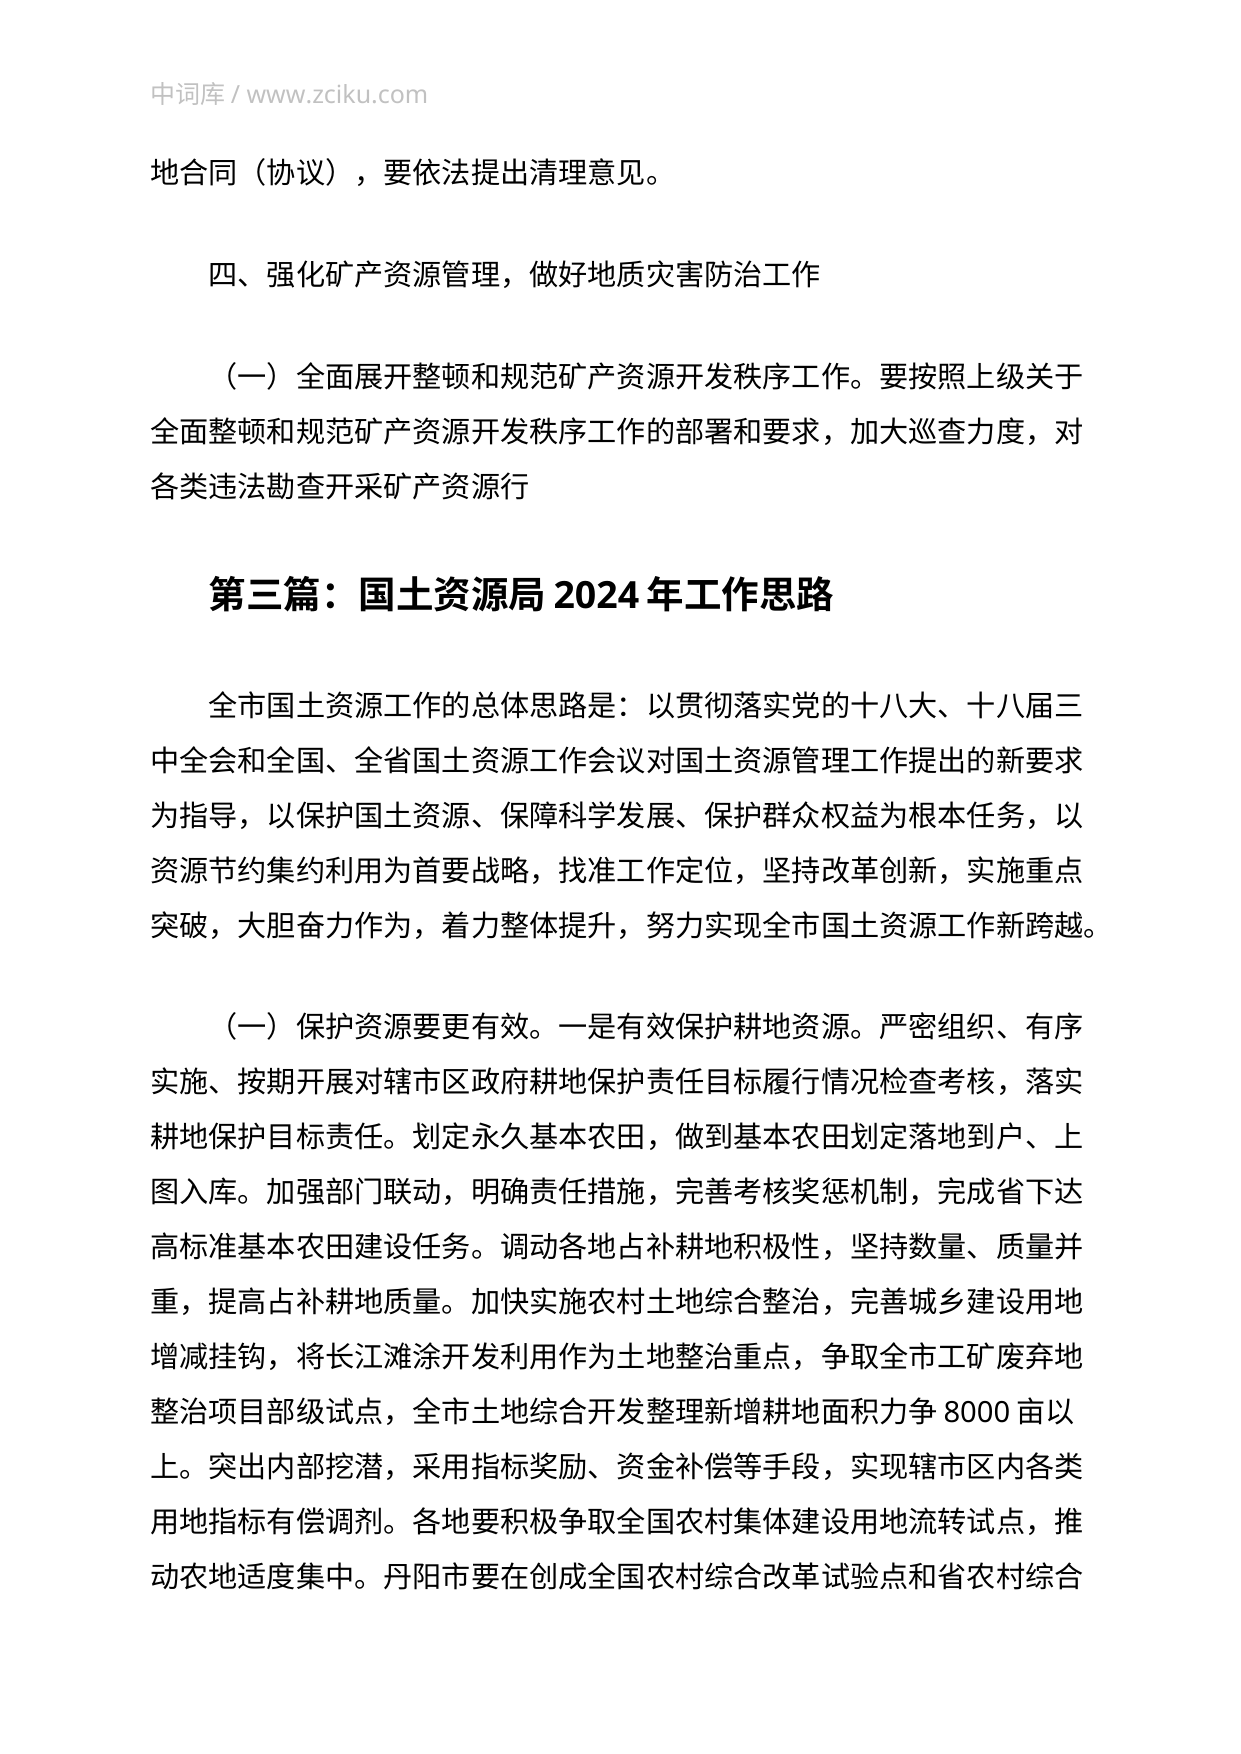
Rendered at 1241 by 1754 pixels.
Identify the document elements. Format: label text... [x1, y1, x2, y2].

text 第三篇：国土资源局2024年工作思路 [150, 565, 1090, 619]
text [150, 1004, 1090, 1595]
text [150, 150, 1090, 192]
text 全市国土资源工作的总体思路是：以贯彻落实党的十八大、十八届三中全会和全国、全省国土资源工作会议对国土资源管理工作提出的新要求为指导，以保护国土资源、保障科学发展、保护群众权益为根本任务，以资源节约集约利用为首要战略，找准工作定位，坚持改革创新，实施重点突破，大胆奋力作为，着力整体提升，努力实现全市国土资源工作新跨越。 [150, 683, 1090, 944]
text （一）全面展开整顿和规范矿产资源开发秩序工作。要按照上级关于全面整顿和规范矿产资源开发秩序工作的部署和要求，加大巡查力度，对各类违法勘查开采矿产资源行 [150, 353, 1090, 506]
text 四、强化矿产资源管理，做好地质灾害防治工作 [150, 252, 1090, 294]
